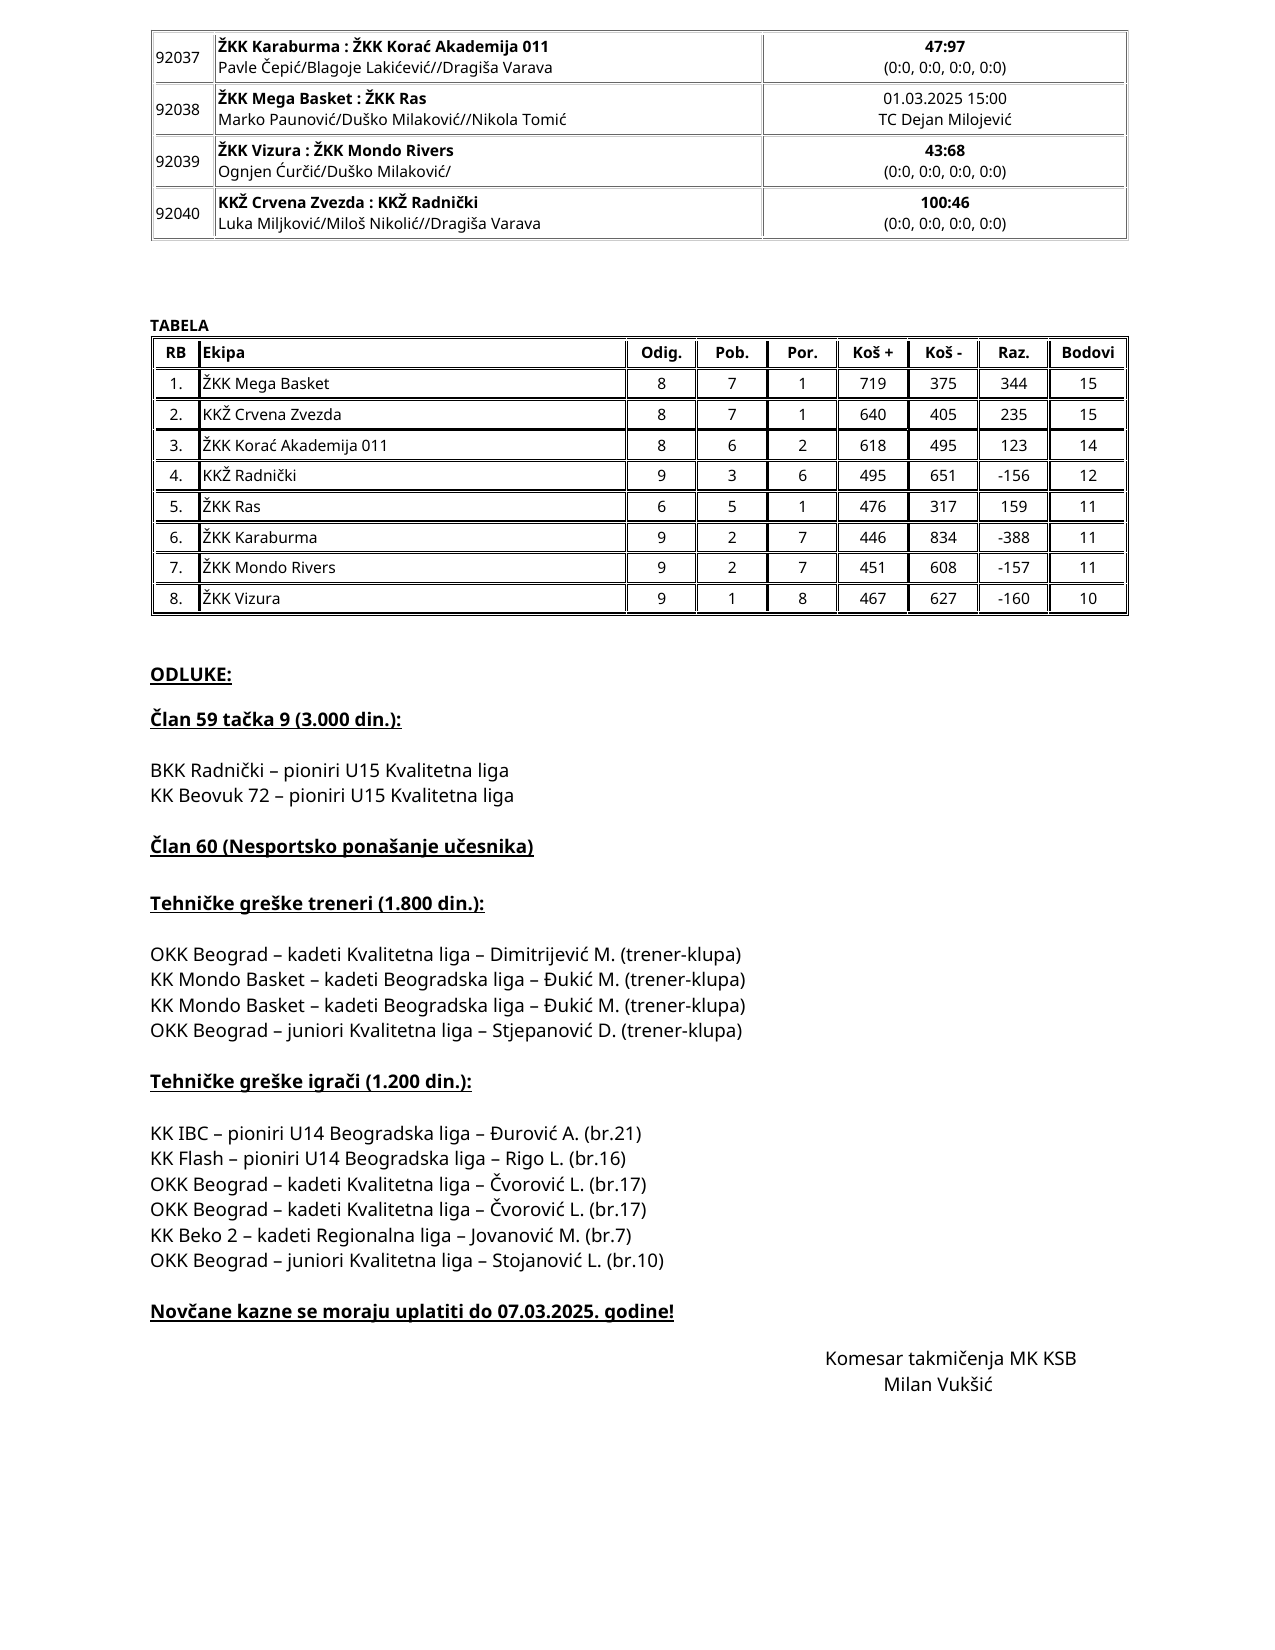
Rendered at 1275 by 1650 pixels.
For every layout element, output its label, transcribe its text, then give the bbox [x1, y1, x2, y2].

text OKK Beograd – juniori Kvalitetna liga – Stjepanović D. (trener-klupa) [150, 1018, 1125, 1043]
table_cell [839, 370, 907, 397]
text Komesar takmičenja MK KSB [150, 1324, 1125, 1371]
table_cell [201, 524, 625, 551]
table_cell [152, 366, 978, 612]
text TABELA [150, 314, 1125, 336]
text BKK Radnički – pioniri U15 Kvalitetna liga [150, 757, 1125, 782]
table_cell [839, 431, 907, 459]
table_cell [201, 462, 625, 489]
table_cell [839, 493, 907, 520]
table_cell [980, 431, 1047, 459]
text KK Mondo Basket – kadeti Beogradska liga – Đukić M. (trener-klupa) [150, 992, 1125, 1018]
text ODLUKE: [150, 616, 1125, 687]
text OKK Beograd – kadeti Kvalitetna liga – Čvorović L. (br.17) [150, 1171, 1125, 1196]
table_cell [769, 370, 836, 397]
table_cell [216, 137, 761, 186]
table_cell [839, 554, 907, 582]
text OKK Beograd – kadeti Kvalitetna liga – Čvorović L. (br.17) [150, 1196, 1125, 1222]
text KK IBC – pioniri U14 Beogradska liga – Đurović A. (br.21) [150, 1120, 1125, 1145]
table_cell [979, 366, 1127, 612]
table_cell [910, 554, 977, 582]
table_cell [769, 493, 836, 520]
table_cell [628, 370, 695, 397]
text KK Beko 2 – kadeti Regionalna liga – Jovanović M. (br.7) [150, 1222, 1125, 1247]
text Tehničke greške treneri (1.800 din.): [150, 890, 1125, 916]
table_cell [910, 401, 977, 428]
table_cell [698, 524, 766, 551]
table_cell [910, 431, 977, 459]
text OKK Beograd – juniori Kvalitetna liga – Stojanović L. (br.10) [150, 1247, 1125, 1273]
text KK Flash – pioniri U14 Beogradska liga – Rigo L. (br.16) [150, 1145, 1125, 1171]
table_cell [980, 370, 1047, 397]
text Tehničke greške igrači (1.200 din.): [150, 1069, 1125, 1094]
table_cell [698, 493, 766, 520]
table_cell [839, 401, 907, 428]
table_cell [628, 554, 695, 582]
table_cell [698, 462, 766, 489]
text Član 59 tačka 9 (3.000 din.): [150, 706, 1125, 731]
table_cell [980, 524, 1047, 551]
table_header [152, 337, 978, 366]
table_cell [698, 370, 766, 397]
text Novčane kazne se moraju uplatiti do 07.03.2025. godine! [150, 1298, 1125, 1324]
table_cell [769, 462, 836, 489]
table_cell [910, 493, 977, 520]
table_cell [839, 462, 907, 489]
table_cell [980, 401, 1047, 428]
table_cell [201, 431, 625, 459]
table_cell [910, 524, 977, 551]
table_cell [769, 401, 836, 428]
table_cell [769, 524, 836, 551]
text Milan Vukšić [150, 1371, 1125, 1397]
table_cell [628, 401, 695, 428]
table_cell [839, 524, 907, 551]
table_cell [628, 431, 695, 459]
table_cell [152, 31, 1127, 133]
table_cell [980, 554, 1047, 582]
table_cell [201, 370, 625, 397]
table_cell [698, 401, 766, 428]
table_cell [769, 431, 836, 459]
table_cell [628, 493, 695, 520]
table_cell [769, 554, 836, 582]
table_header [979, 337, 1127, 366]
text KK Mondo Basket – kadeti Beogradska liga – Đukić M. (trener-klupa) [150, 967, 1125, 992]
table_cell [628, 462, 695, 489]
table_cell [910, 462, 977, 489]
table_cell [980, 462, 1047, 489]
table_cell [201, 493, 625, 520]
text KK Beovuk 72 – pioniri U15 Kvalitetna liga [150, 782, 1125, 808]
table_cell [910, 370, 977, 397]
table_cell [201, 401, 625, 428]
text Član 60 (Nesportsko ponašanje učesnika) [150, 833, 1125, 890]
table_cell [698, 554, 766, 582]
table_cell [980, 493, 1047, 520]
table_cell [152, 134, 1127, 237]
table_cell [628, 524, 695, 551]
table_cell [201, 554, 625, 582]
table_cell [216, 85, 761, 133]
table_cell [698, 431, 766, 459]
text OKK Beograd – kadeti Kvalitetna liga – Dimitrijević M. (trener-klupa) [150, 941, 1125, 967]
